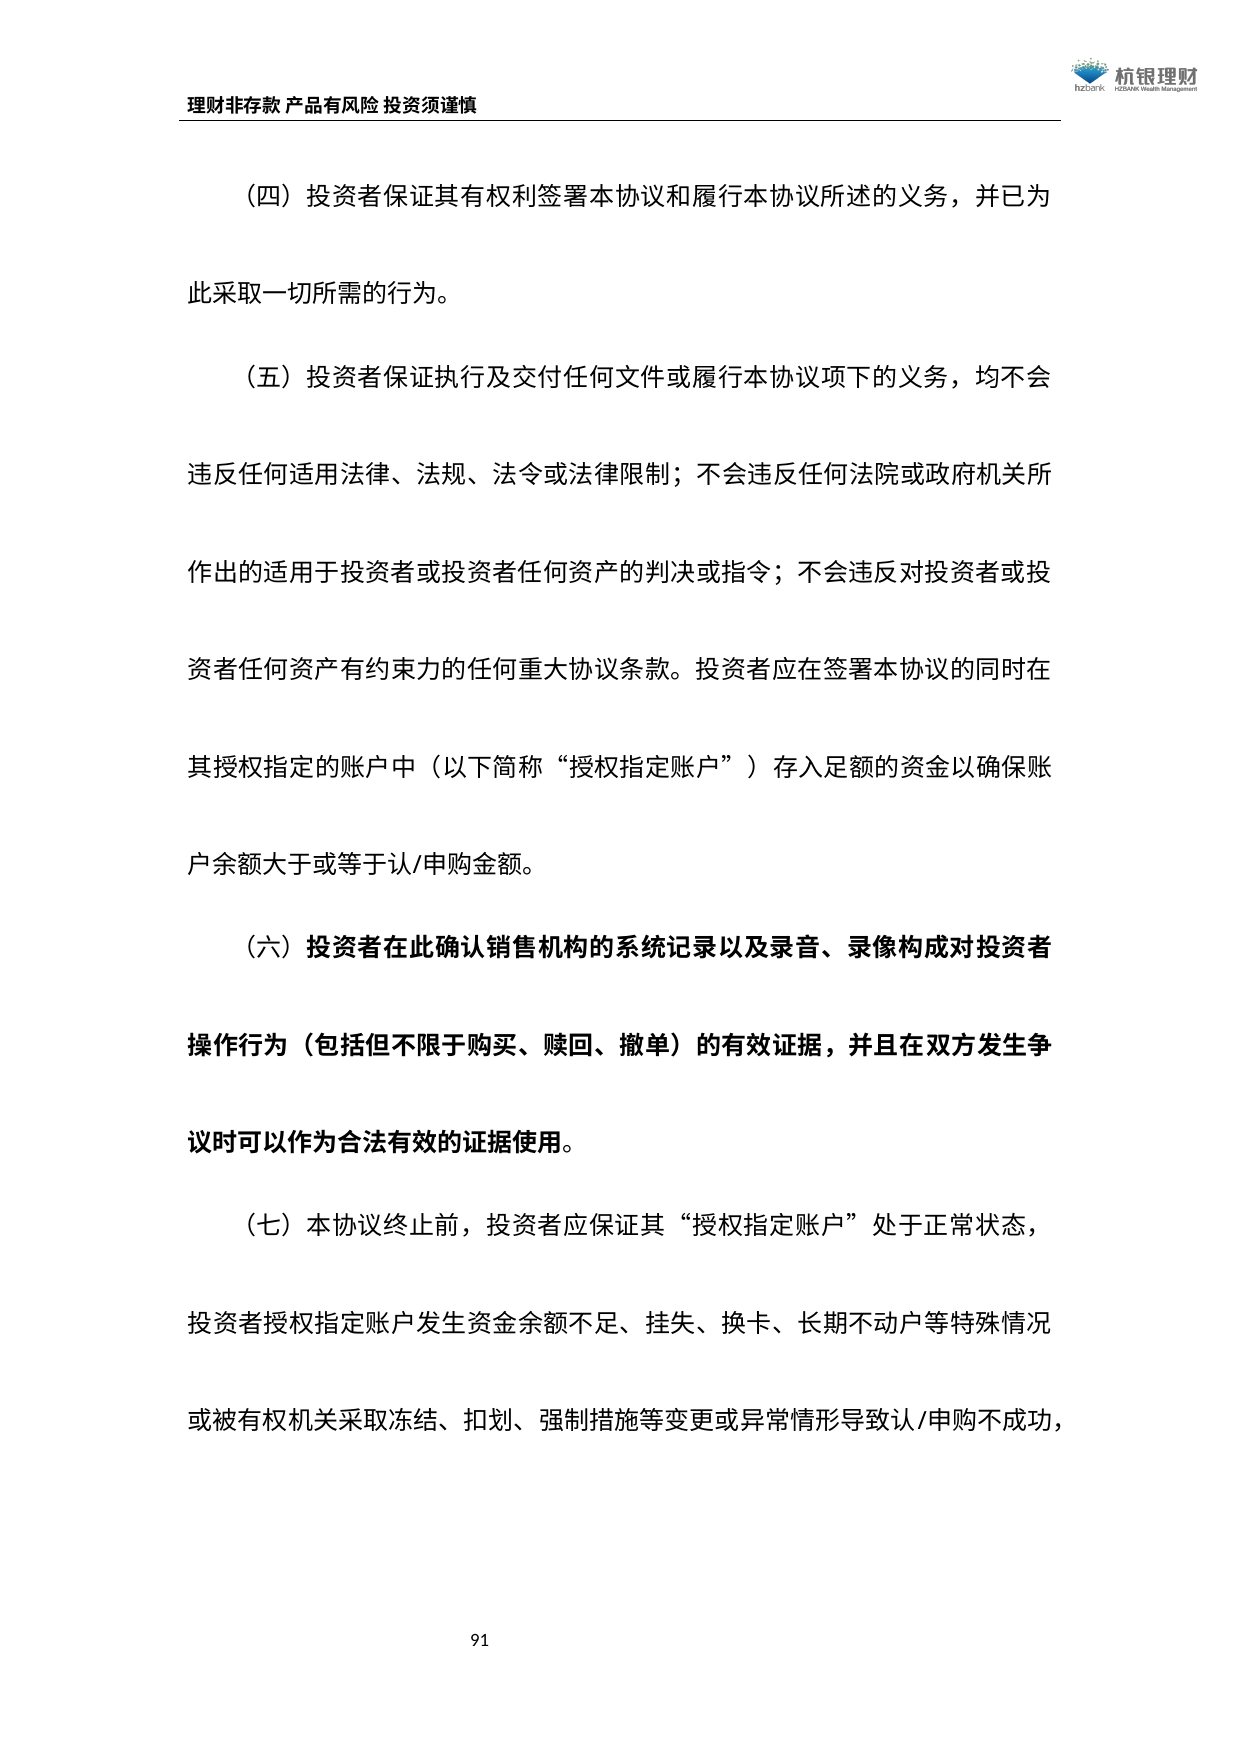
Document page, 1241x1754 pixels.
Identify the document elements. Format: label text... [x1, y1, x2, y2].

list 投资者保证执行及交付任何文件或履行本协议项下的义务，均不会违反任何适用法律、法规、法令或法律限制；不会违反任何法院或政府机关所作出的适用于投资者或投资者任何资产的判决或指令；不会违反对投资者或投资者任何资产有约束力的任何重大协议条款。投资者应在签署本协议的同时在其授权指定的账户中（以下简称“授权指定账户”）存入足额的资金以确保账户余额大于或等于认/申购金额。 [187, 343, 1053, 895]
list 投资者在此确认销售机构的系统记录以及录音、录像构成对投资者操作行为（包括但不限于购买、赎回、撤单）的有效证据，并且在双方发生争议时可以作为合法有效的证据使用。 [187, 913, 1053, 1173]
list 投资者保证其有权利签署本协议和履行本协议所述的义务，并已为此采取一切所需的行为。 [187, 162, 1053, 324]
picture [1027, 0, 1240, 151]
